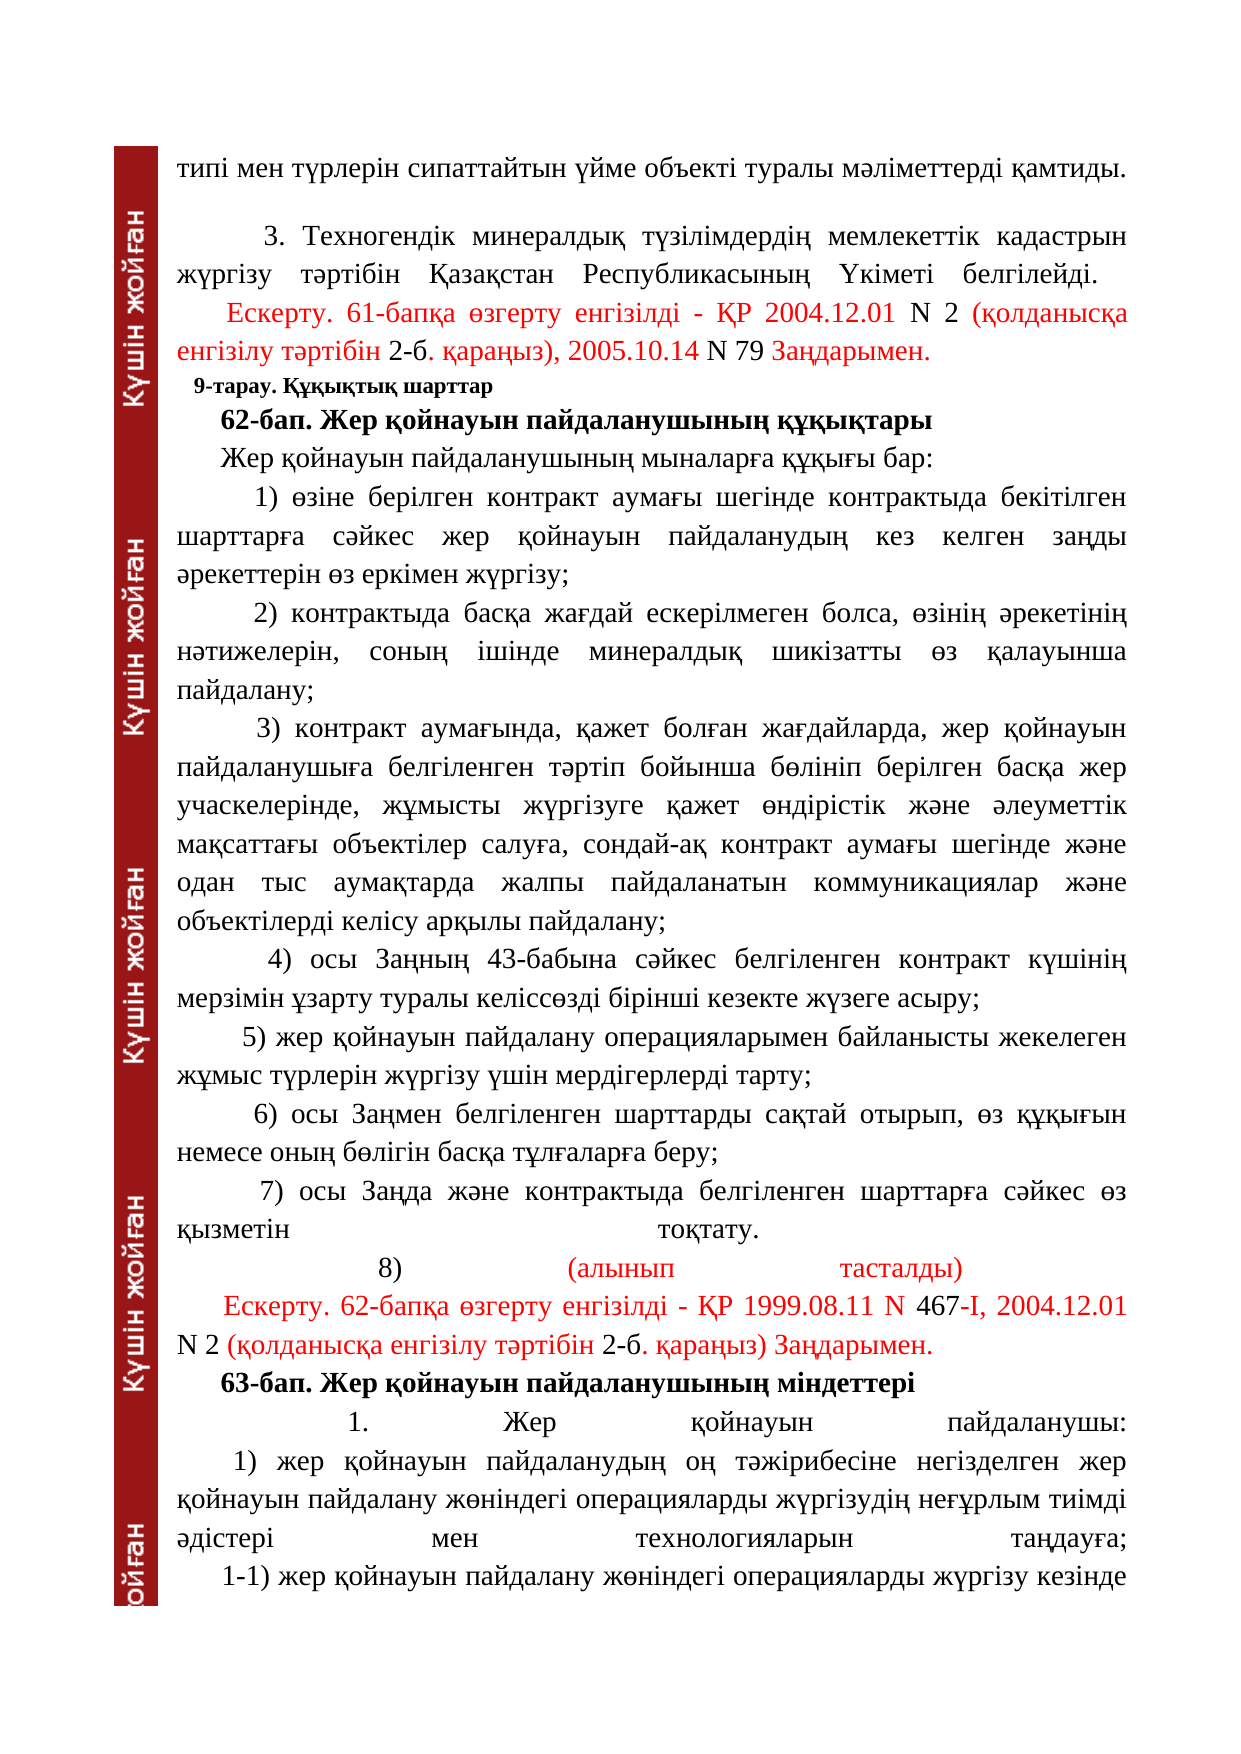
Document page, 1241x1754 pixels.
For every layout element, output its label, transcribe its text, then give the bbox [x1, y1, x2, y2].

text 62-бап. Жер қойнауын пайдаланушының құқықтары [112, 402, 1128, 436]
picture [114, 590, 158, 595]
text 9-тарау. Құқықтық шарттар [112, 372, 1128, 398]
picture [114, 367, 158, 372]
text 2) контрактыда басқа жағдай ескерiлмеген болса, өзiнiң әрекетiнiң нәтижелерiн, соның iшiнде минералдық шикiзатты өз қалауынша пайдалану; [112, 595, 1128, 705]
picture [114, 1399, 158, 1404]
picture [114, 1014, 158, 1019]
text Жер қойнауын пайдаланушының мыналарға құқығы бар: [112, 441, 1128, 474]
picture [114, 214, 158, 218]
picture [114, 146, 158, 150]
text 63-бап. Жер қойнауын пайдаланушының мiндеттерi [112, 1366, 1128, 1399]
text 1) өзiне берiлген контракт аумағы шегiнде контрактыда бекiтiлген шарттарға сәйкес жер қойнауын пайдаланудың кез келген заңды әрекеттерiн өз еркiмен жүргiзу; [112, 479, 1128, 590]
text 5) жер қойнауын пайдалану операцияларымен байланысты жекелеген жұмыс түрлерiн жүргiзу үшiн мердiгерлердi тарту; [112, 1019, 1128, 1091]
picture [114, 705, 158, 710]
picture [114, 1091, 158, 1096]
picture [114, 937, 158, 942]
picture [114, 1361, 158, 1366]
picture [114, 436, 158, 441]
text 7) осы Заңда және контрактыда белгiленген шарттарға сәйкес өз қызметiн тоқтату. 8) (алынып тасталды) Ескерту. 62-бапқа өзгерту енгізілді - ҚР 1999.08.11 N 467-I, 2004.12.01 N 2 (қолданысқа енгізілу тәртібін 2-б. қараңыз) Заңдарымен. [112, 1173, 1128, 1361]
picture [114, 1592, 158, 1606]
text 3) контракт аумағында, қажет болған жағдайларда, жер қойнауын пайдаланушыға белгiленген тәртiп бойынша бөлiнiп берiлген басқа жер учаскелерiнде, жұмысты жүргiзуге қажет өндiрiстiк және әлеуметтiк мақсаттағы объектiлер салуға, сондай-ақ контракт аумағы шегiнде және одан тыс аумақтарда жалпы пайдаланатын коммуникациялар және объектiлердi келiсу арқылы пайдалану; [112, 710, 1128, 937]
picture [114, 398, 158, 402]
text 4) осы Заңның 43-бабына сәйкес белгiленген контракт күшiнiң мерзiмiн ұзарту туралы келiссөздi бiрiншi кезекте жүзеге асыру; [112, 942, 1128, 1014]
picture [114, 1168, 158, 1173]
text 3. Техногендiк минералдық түзiлiмдердiң мемлекеттiк кадастрын жүргiзу тәртiбiн Қазақстан Республикасының Үкiметi белгiлейдi. Ескерту. 61-бапқа өзгерту енгізілді - ҚР 2004.12.01 N 2 (қолданысқа енгізілу тәртібін 2-б. қараңыз), 2005.10.14 N 79 Заңдарымен. [112, 218, 1128, 367]
text 6) осы Заңмен белгiленген шарттарды сақтай отырып, өз құқығын немесе оның бөлiгiн басқа тұлғаларға беру; [112, 1096, 1128, 1168]
picture [114, 474, 158, 479]
